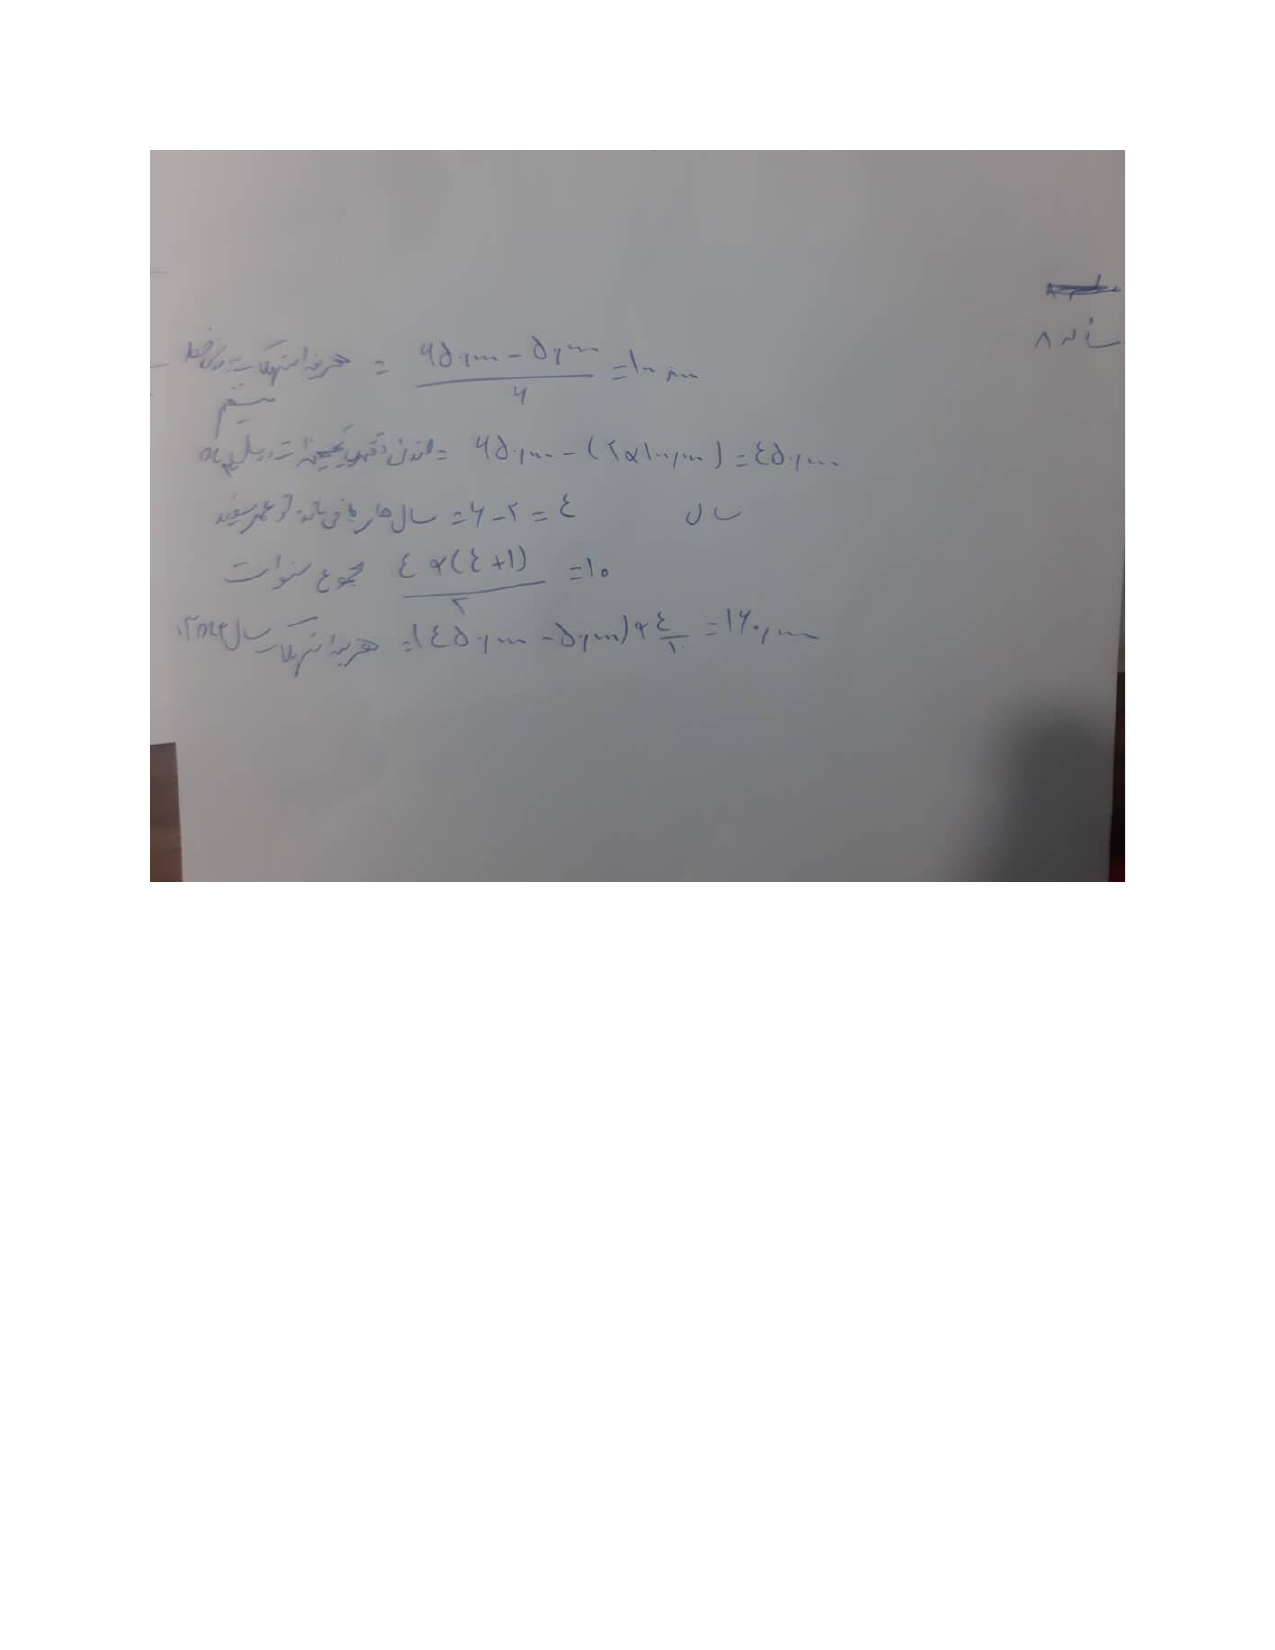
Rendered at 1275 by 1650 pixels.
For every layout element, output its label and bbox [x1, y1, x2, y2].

picture [150, 150, 1125, 882]
